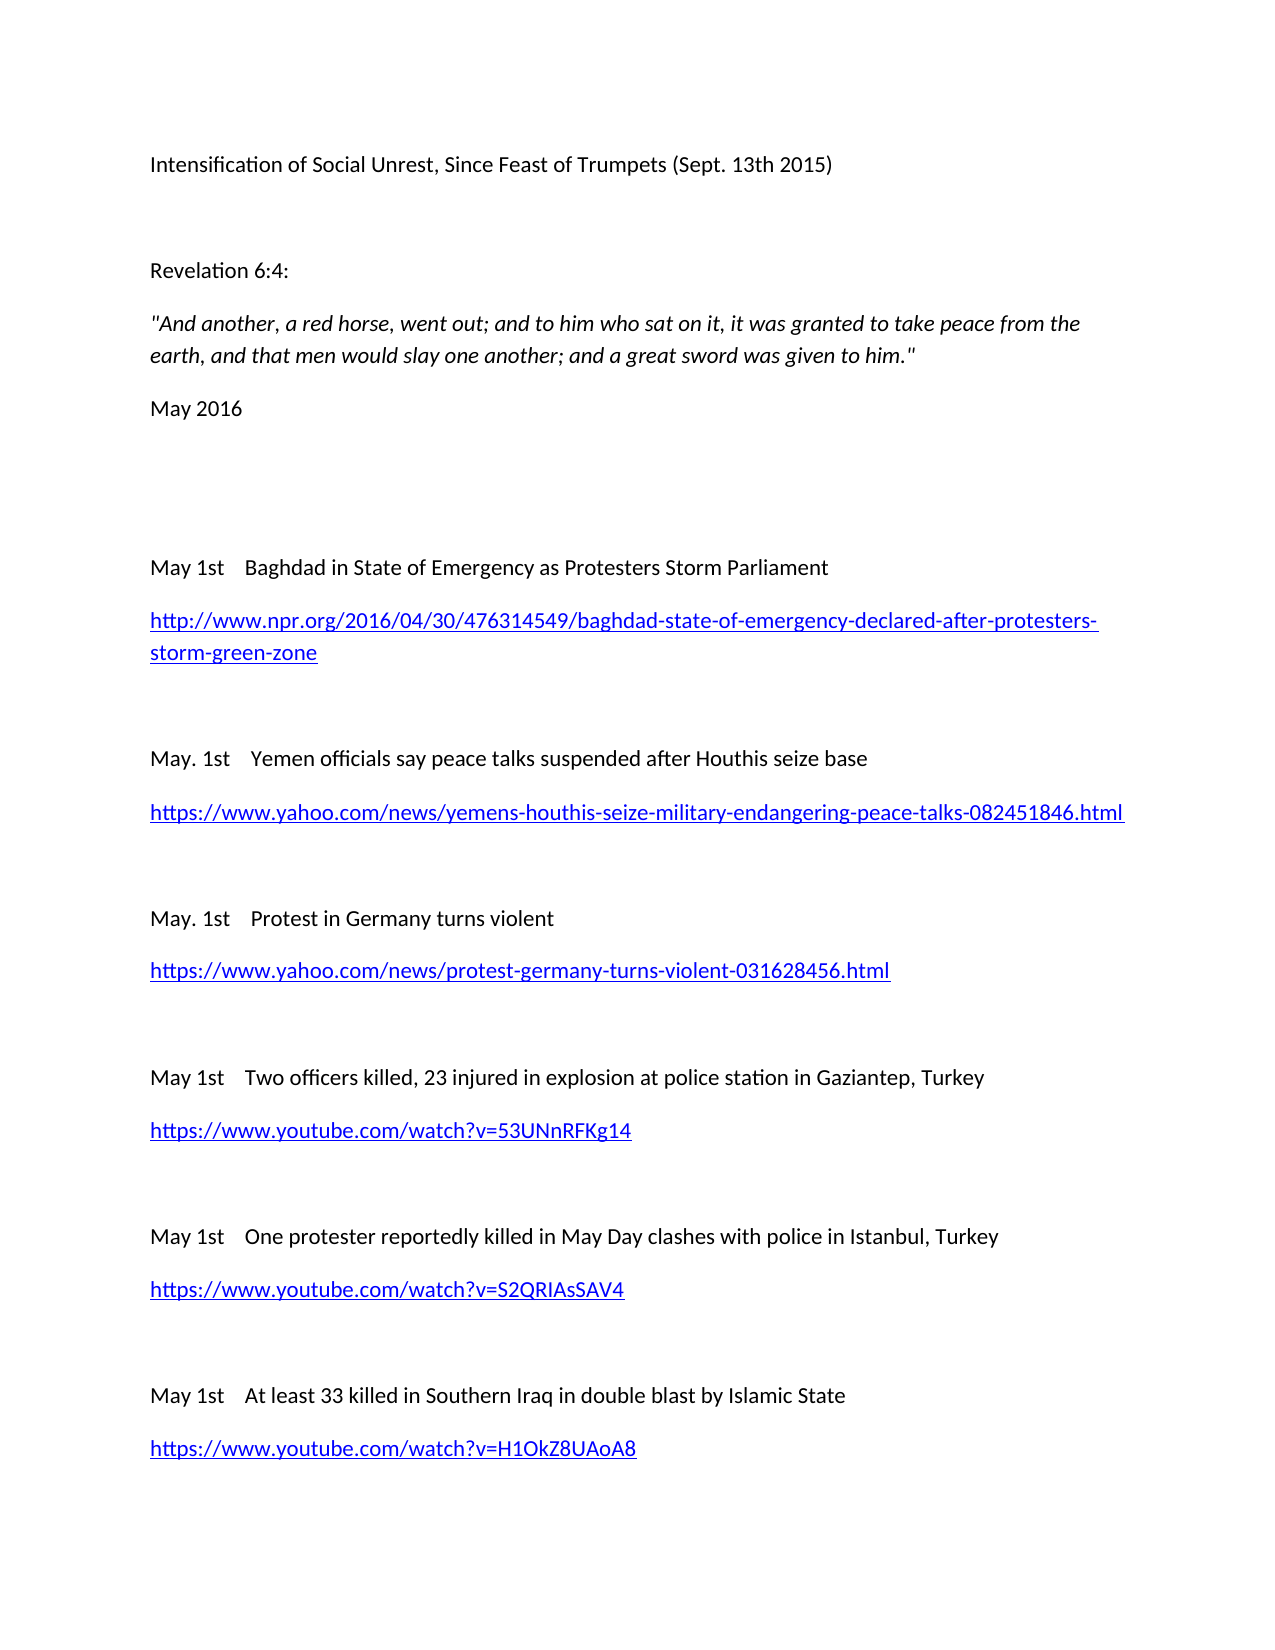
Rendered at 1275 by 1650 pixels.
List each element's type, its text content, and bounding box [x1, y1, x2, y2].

text https://www.yahoo.com/news/protest-germany-turns-violent-031628456.html [150, 957, 1125, 985]
text May. 1st Protest in Germany turns violent [150, 904, 1125, 932]
text https://www.youtube.com/watch?v=S2QRIAsSAV4 [150, 1275, 1125, 1303]
text Revelation 6:4: [150, 256, 1125, 284]
text May. 1st Yemen officials say peace talks suspended after Houthis seize base [150, 744, 1125, 773]
text May 1st Baghdad in State of Emergency as Protesters Storm Parliament [150, 553, 1125, 581]
text https://www.youtube.com/watch?v=53UNnRFKg14 [150, 1116, 1125, 1144]
text Intensification of Social Unrest, Since Feast of Trumpets (Sept. 13th 2015) [150, 150, 1125, 178]
text May 1st At least 33 killed in Southern Iraq in double blast by Islamic State [150, 1381, 1125, 1409]
text http://www.npr.org/2016/04/30/476314549/baghdad-state-of-emergency-declared-after-protesters-storm-green-zone [150, 606, 1125, 667]
text https://www.yahoo.com/news/yemens-houthis-seize-military-endangering-peace-talks-082451846.html [150, 798, 1125, 822]
text "And another, a red horse, went out; and to him who sat on it, it was granted to take peace from the earth, and that men would slay one another; and a great sword was given to him." [150, 309, 1125, 369]
text May 1st One protester reportedly killed in May Day clashes with police in Istanbul, Turkey [150, 1222, 1125, 1250]
text https://www.youtube.com/watch?v=H1OkZ8UAoA8 [150, 1434, 1125, 1462]
text May 1st Two officers killed, 23 injured in explosion at police station in Gaziantep, Turkey [150, 1063, 1125, 1091]
text May 2016 [150, 394, 1125, 422]
